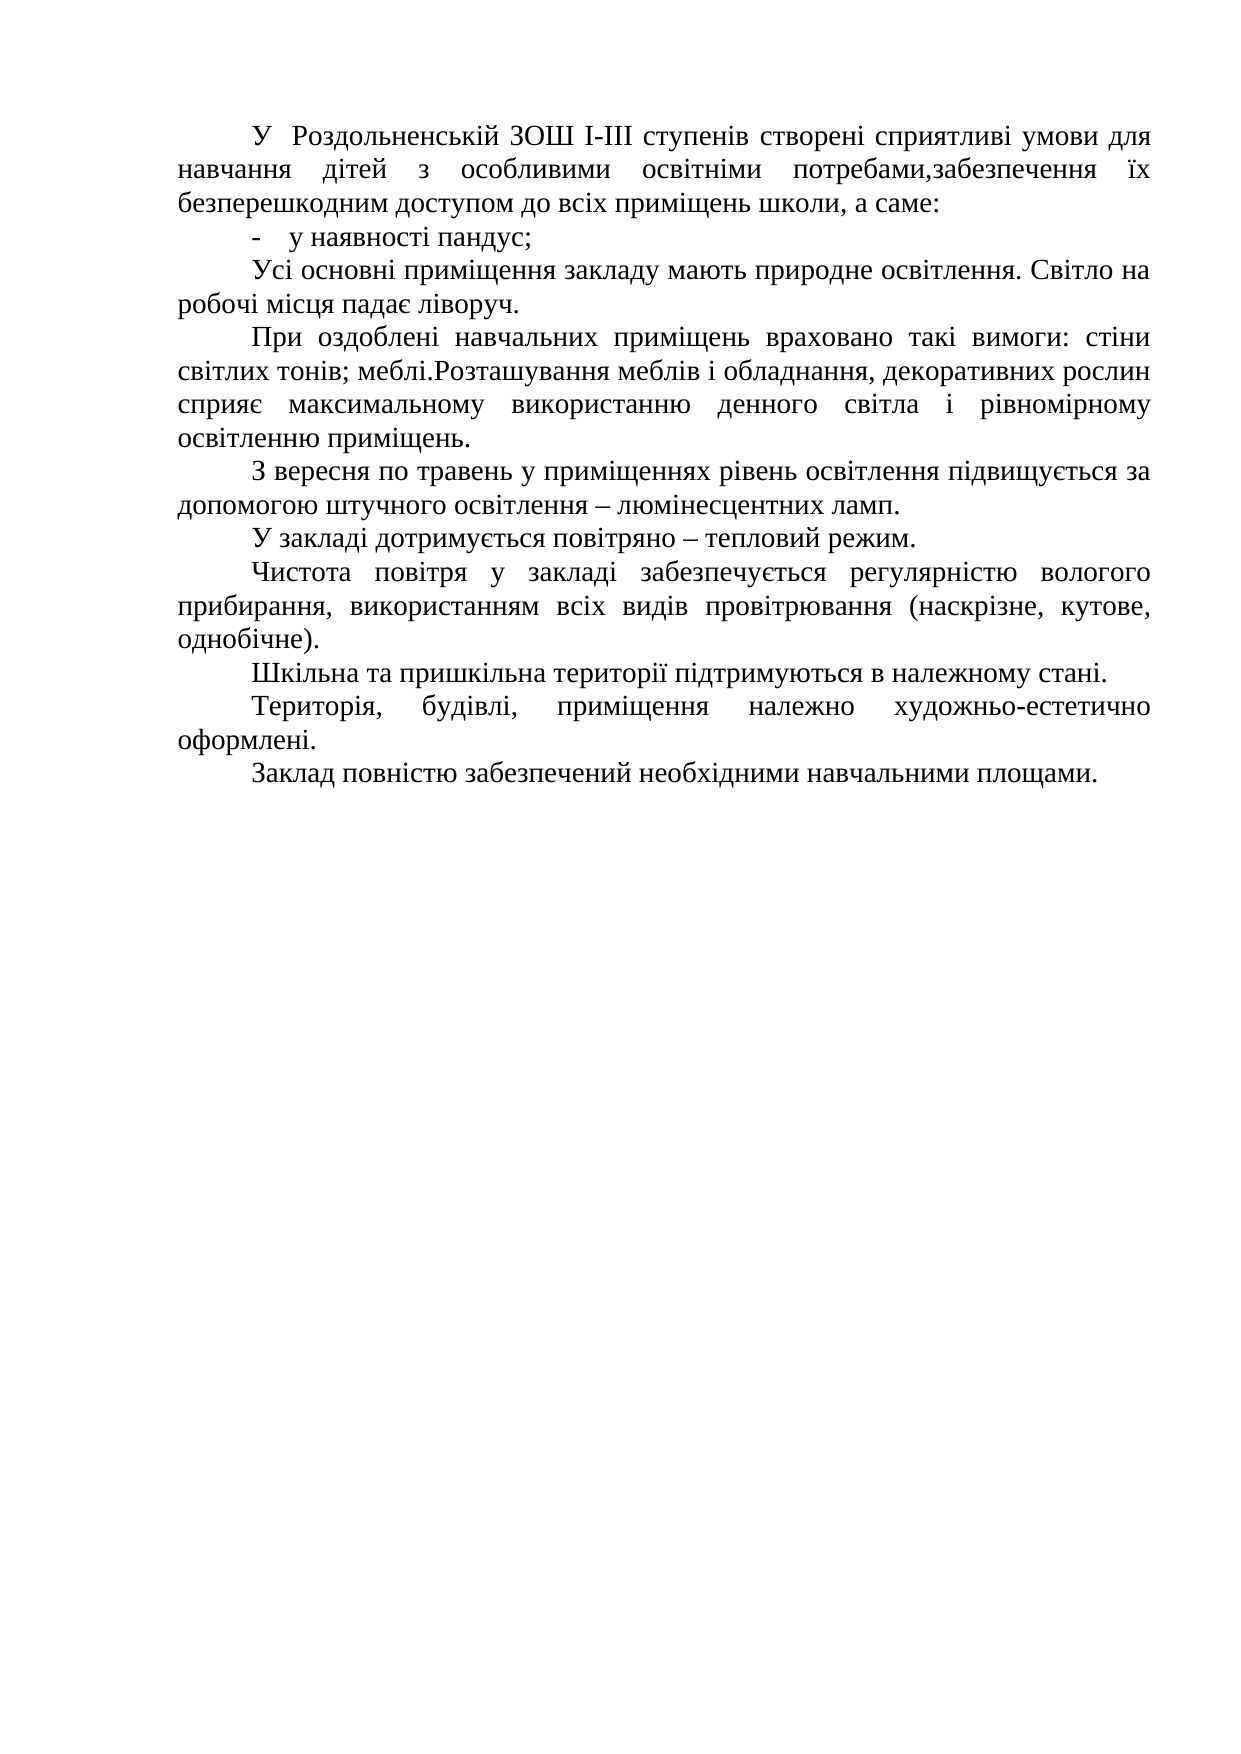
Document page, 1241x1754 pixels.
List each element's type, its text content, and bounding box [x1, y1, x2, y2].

text При оздоблені навчальних приміщень враховано такі вимоги: стіни світлих тонів; меблі.Розташування меблів і обладнання, декоративних рослин сприяє максимальному використанню денного світла і рівномірному освітленню приміщень. [177, 319, 1152, 453]
list у наявності пандус; [251, 219, 1152, 252]
text Територія, будівлі, приміщення належно художньо-естетично оформлені. [177, 688, 1152, 755]
text Заклад повністю забезпечений необхідними навчальними площами. [177, 755, 1152, 789]
text Усі основні приміщення закладу мають природне освітлення. Світло на робочі місця падає ліворуч. [177, 252, 1152, 319]
text У закладі дотримується повітряно – тепловий режим. [177, 521, 1152, 554]
text Шкільна та пришкільна території підтримуються в належному стані. [177, 655, 1152, 688]
text У Роздольненській ЗОШ І-ІІІ ступенів створені сприятливі умови для навчання дітей з особливими освітніми потребами,забезпечення їх безперешкодним доступом до всіх приміщень школи, а саме: [177, 118, 1152, 219]
text З вересня по травень у приміщеннях рівень освітлення підвищується за допомогою штучного освітлення – люмінесцентних ламп. [177, 453, 1152, 521]
text Чистота повітря у закладі забезпечується регулярністю вологого прибирання, використанням всіх видів провітрювання (наскрізне, кутове, однобічне). [177, 554, 1152, 655]
